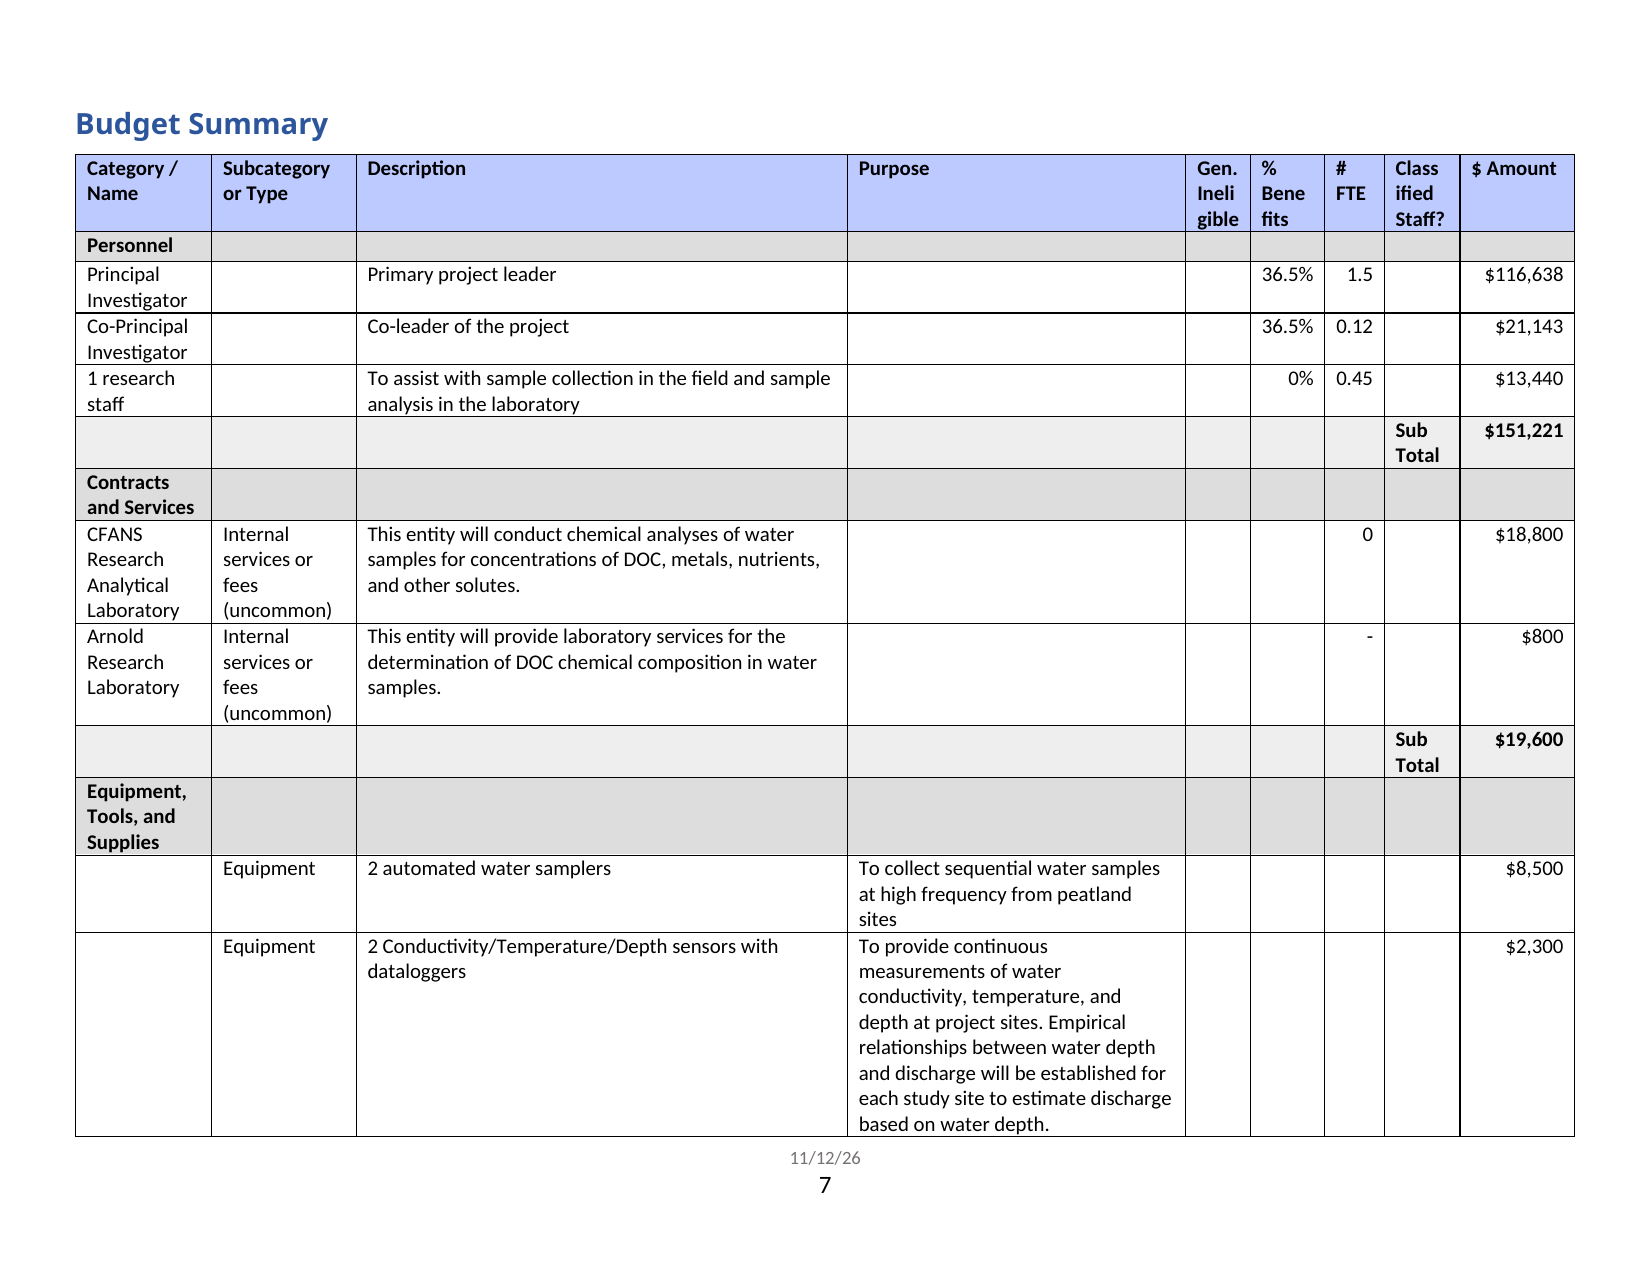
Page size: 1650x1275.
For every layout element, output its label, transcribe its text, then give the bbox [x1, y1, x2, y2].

table_cell [1186, 417, 1250, 468]
table_cell 2 automated water samplers [357, 856, 847, 932]
table_cell [1186, 933, 1250, 1136]
table_cell [357, 417, 847, 468]
table_cell [848, 262, 1185, 312]
table_cell [1385, 856, 1459, 932]
table_header Subcategory or Type [212, 155, 356, 231]
table_cell 0% [1251, 365, 1324, 416]
table_cell [1385, 624, 1459, 725]
table_cell [1186, 778, 1250, 854]
table_cell [1186, 521, 1250, 623]
table_cell 36.5% [1251, 314, 1324, 364]
table_cell [1385, 521, 1459, 623]
table_cell CFANS Research Analytical Laboratory [76, 521, 211, 623]
table_cell [848, 521, 1185, 623]
table_cell Equipment, Tools, and Supplies [76, 778, 211, 854]
table_cell 36.5% [1251, 262, 1324, 312]
table_cell [1251, 521, 1324, 623]
table_cell Internal services or fees (uncommon) [212, 624, 356, 725]
table_cell [1251, 232, 1324, 261]
table_cell This entity will conduct chemical analyses of water samples for concentrations of DOC, metals, nutrients, and other solutes. [357, 521, 847, 623]
table_cell [1251, 778, 1324, 854]
table_cell [1186, 314, 1250, 364]
table_header Purpose [848, 155, 1185, 231]
subtitle Budget Summary [75, 103, 1575, 143]
table_cell [1186, 624, 1250, 725]
table_cell [357, 726, 847, 777]
table_header Class ified Staff? [1385, 155, 1459, 231]
table_cell [848, 624, 1185, 725]
table_cell [212, 232, 356, 261]
table_cell [1325, 417, 1384, 468]
table_cell [1325, 778, 1384, 854]
table_cell 1 research staff [76, 365, 211, 416]
table_cell $13,440 [1461, 365, 1574, 416]
table_header Description [357, 155, 847, 231]
table_cell [1325, 469, 1384, 520]
table_cell [1186, 856, 1250, 932]
table_header # FTE [1325, 155, 1384, 231]
table_cell Principal Investigator [76, 262, 211, 312]
table_cell [1325, 232, 1384, 261]
table_cell Sub Total [1385, 726, 1459, 777]
table_cell [848, 365, 1185, 416]
table_cell 1.5 [1325, 262, 1384, 312]
table_cell [1325, 933, 1384, 1136]
table_cell [848, 232, 1185, 261]
table_cell [1385, 365, 1459, 416]
table_cell $2,300 [1461, 933, 1574, 1136]
table_cell [212, 314, 356, 364]
table_cell - [1325, 624, 1384, 725]
table_cell [1385, 469, 1459, 520]
table_cell [1461, 232, 1574, 261]
table_cell Internal services or fees (uncommon) [212, 521, 356, 623]
table_cell [1461, 469, 1574, 520]
table_cell [357, 469, 847, 520]
table_cell [357, 778, 847, 854]
table_cell [1461, 778, 1574, 854]
table_cell Sub Total [1385, 417, 1459, 468]
table_cell [76, 417, 211, 468]
table_cell This entity will provide laboratory services for the determination of DOC chemical composition in water samples. [357, 624, 847, 725]
table_cell [1186, 365, 1250, 416]
table_cell [76, 933, 211, 1136]
table_cell [212, 469, 356, 520]
table_header $ Amount [1461, 155, 1574, 231]
table_cell [1385, 933, 1459, 1136]
table_cell [1385, 262, 1459, 312]
table_cell [848, 417, 1185, 468]
table_cell $19,600 [1461, 726, 1574, 777]
table_cell $21,143 [1461, 314, 1574, 364]
table_cell [848, 469, 1185, 520]
table_cell [1251, 469, 1324, 520]
table_cell [1251, 933, 1324, 1136]
table_header Category / Name [76, 155, 211, 231]
table_cell To provide continuous measurements of water conductivity, temperature, and depth at project sites. Empirical relationships between water depth and discharge will be established for each study site to estimate discharge based on water depth. [848, 933, 1185, 1136]
table_cell [848, 726, 1185, 777]
table_cell $800 [1461, 624, 1574, 725]
table_cell [1251, 624, 1324, 725]
table_cell Contracts and Services [76, 469, 211, 520]
table_cell [357, 232, 847, 261]
table_cell [212, 365, 356, 416]
table_cell $8,500 [1461, 856, 1574, 932]
table_header Gen. Ineli gible [1186, 155, 1250, 231]
table_header % Bene fits [1251, 155, 1324, 231]
table_cell $18,800 [1461, 521, 1574, 623]
table_cell [1385, 314, 1459, 364]
table_cell To assist with sample collection in the field and sample analysis in the laboratory [357, 365, 847, 416]
table_cell Primary project leader [357, 262, 847, 312]
table_cell 0 [1325, 521, 1384, 623]
table_cell [1385, 232, 1459, 261]
table_cell [212, 262, 356, 312]
table_cell [1251, 726, 1324, 777]
table_cell [212, 726, 356, 777]
table_cell [1186, 262, 1250, 312]
table_cell $151,221 [1461, 417, 1574, 468]
table_cell 0.45 [1325, 365, 1384, 416]
table_cell 2 Conductivity/Temperature/Depth sensors with dataloggers [357, 933, 847, 1136]
table_cell $116,638 [1461, 262, 1574, 312]
table_cell [212, 778, 356, 854]
table_cell [1251, 417, 1324, 468]
table_cell [1186, 232, 1250, 261]
table_cell Personnel [76, 232, 211, 261]
table_cell [212, 417, 356, 468]
table_cell [1325, 856, 1384, 932]
table_cell [1186, 726, 1250, 777]
table_cell [848, 778, 1185, 854]
table_cell 0.12 [1325, 314, 1384, 364]
table_cell [76, 856, 211, 932]
table_cell Equipment [212, 933, 356, 1136]
table_cell Co-leader of the project [357, 314, 847, 364]
table_cell Co-Principal Investigator [76, 314, 211, 364]
table_cell To collect sequential water samples at high frequency from peatland sites [848, 856, 1185, 932]
table_cell [1325, 726, 1384, 777]
table_cell [76, 726, 211, 777]
table_cell Arnold Research Laboratory [76, 624, 211, 725]
table_cell [848, 314, 1185, 364]
table_cell [1385, 778, 1459, 854]
table_cell [1186, 469, 1250, 520]
table_cell Equipment [212, 856, 356, 932]
table_cell [1251, 856, 1324, 932]
